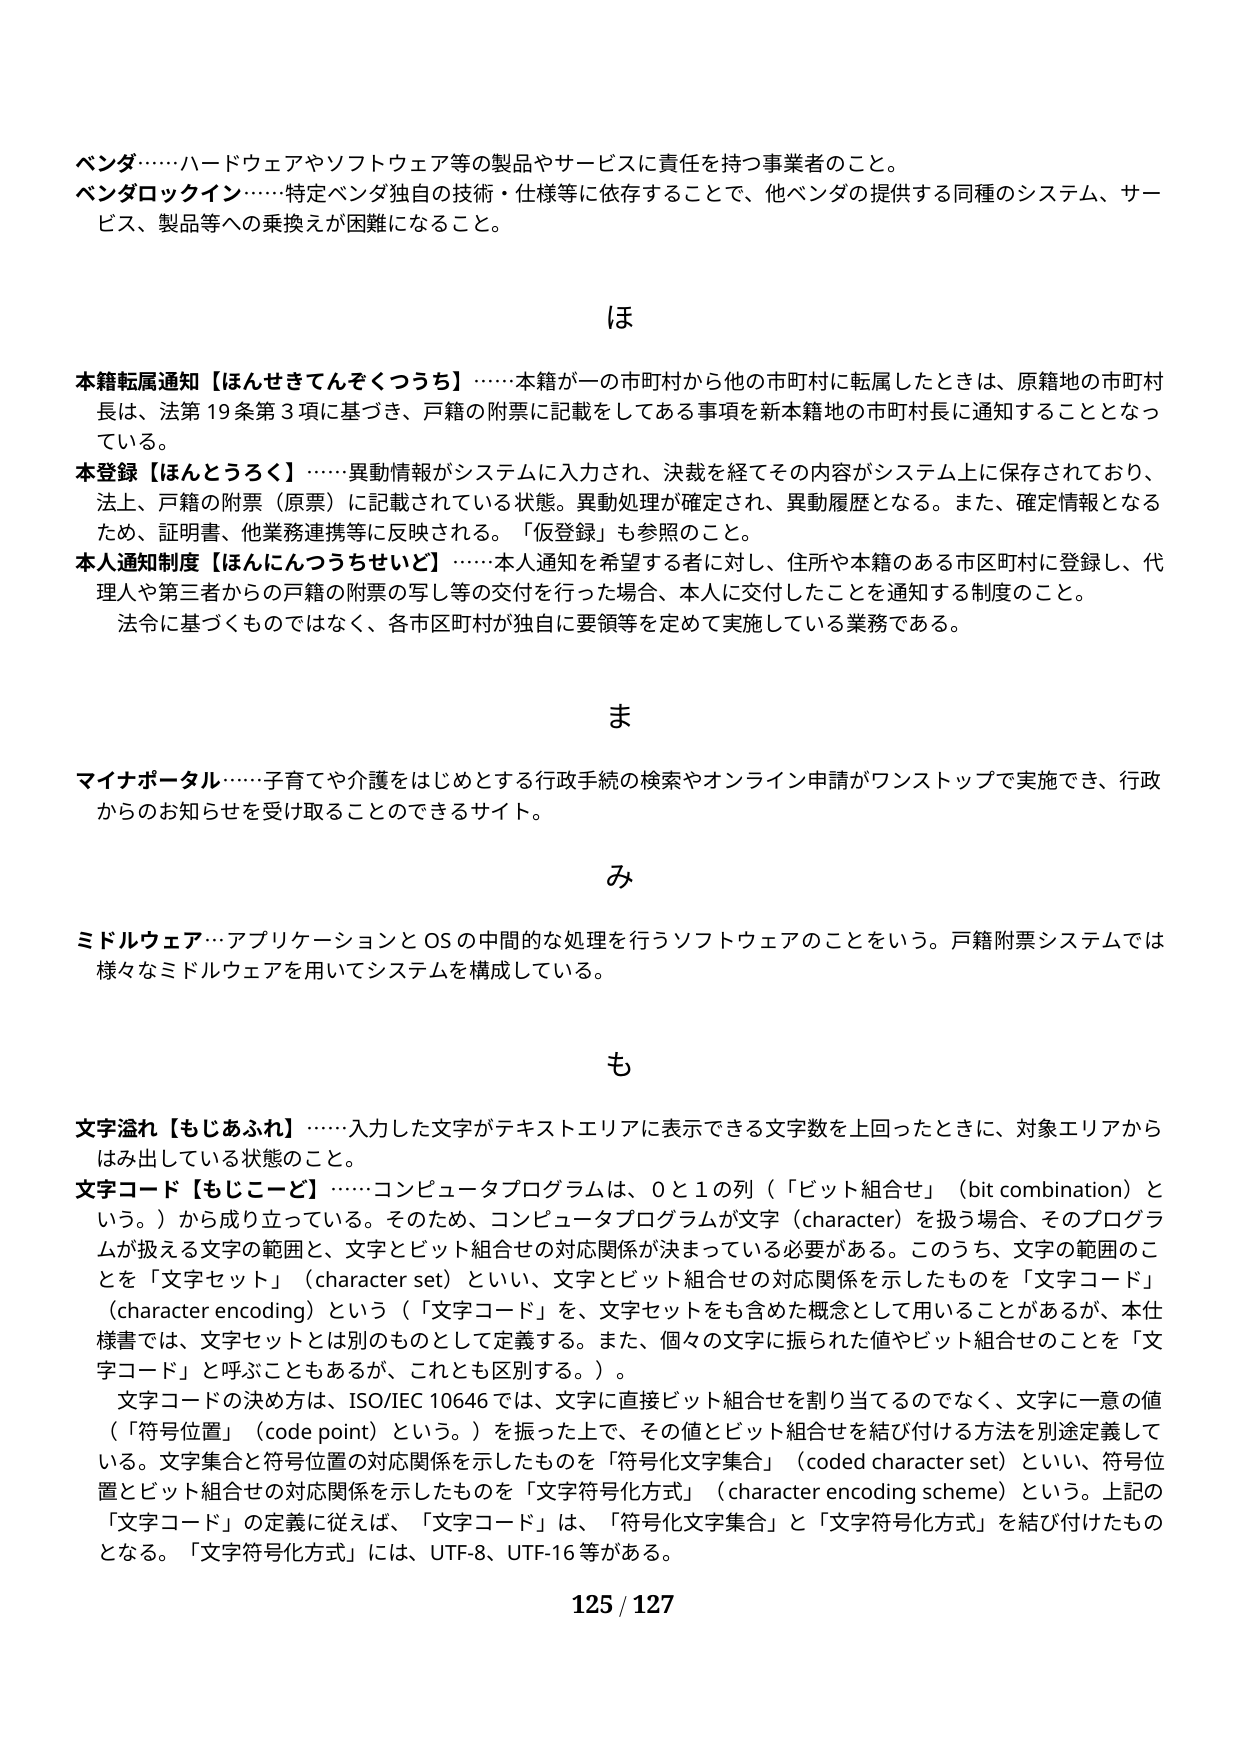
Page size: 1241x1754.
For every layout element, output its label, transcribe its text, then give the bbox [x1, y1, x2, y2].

text 法令に基づくものではなく、各市区町村が独自に要領等を定めて実施している業務である。 [97, 607, 1165, 637]
text 文字コード【もじこーど】……コンピュータプログラムは、０と１の列（「ビット組合せ」（bit combination）という。）から成り立っている。そのため、コンピュータプログラムが文字（character）を扱う場合、そのプログラムが扱える文字の範囲と、文字とビット組合せの対応関係が決まっている必要がある。このうち、文字の範囲のことを「文字セット」（character set）といい、文字とビット組合せの対応関係を示したものを「文字コード」（character encoding）という（「文字コード」を、文字セットをも含めた概念として用いることがあるが、本仕様書では、文字セットとは別のものとして定義する。また、個々の文字に振られた値やビット組合せのことを「文字コード」と呼ぶこともあるが、これとも区別する。）。 [75, 1173, 1165, 1385]
text み [75, 853, 1165, 896]
text ベンダ……ハードウェアやソフトウェア等の製品やサービスに責任を持つ事業者のこと。 [75, 147, 1165, 177]
text 本登録【ほんとうろく】……異動情報がシステムに入力され、決裁を経てその内容がシステム上に保存されており、法上、戸籍の附票（原票）に記載されている状態。異動処理が確定され、異動履歴となる。また、確定情報となるため、証明書、他業務連携等に反映される。「仮登録」も参照のこと。 [75, 456, 1165, 546]
text ミドルウェア…アプリケーションとOSの中間的な処理を行うソフトウェアのことをいう。戸籍附票システムでは様々なミドルウェアを用いてシステムを構成している。 [75, 924, 1165, 985]
text 文字溢れ【もじあふれ】……入力した文字がテキストエリアに表示できる文字数を上回ったときに、対象エリアからはみ出している状態のこと。 [75, 1112, 1165, 1173]
text マイナポータル……子育てや介護をはじめとする行政手続の検索やオンライン申請がワンストップで実施でき、行政からのお知らせを受け取ることのできるサイト。 [75, 765, 1165, 825]
text ま [75, 694, 1165, 736]
text 本籍転属通知【ほんせきてんぞくつうち】……本籍が一の市町村から他の市町村に転属したときは、原籍地の市町村長は、法第19条第３項に基づき、戸籍の附票に記載をしてある事項を新本籍地の市町村長に通知することとなっている。 [75, 365, 1165, 456]
text ベンダロックイン……特定ベンダ独自の技術・仕様等に依存することで、他ベンダの提供する同種のシステム、サービス、製品等への乗換えが困難になること。 [75, 177, 1165, 237]
text 本人通知制度【ほんにんつうちせいど】……本人通知を希望する者に対し、住所や本籍のある市区町村に登録し、代理人や第三者からの戸籍の附票の写し等の交付を行った場合、本人に交付したことを通知する制度のこと。 [75, 546, 1165, 607]
text ほ [75, 294, 1165, 337]
text も [75, 1042, 1165, 1084]
text 文字コードの決め方は、ISO/IEC 10646では、文字に直接ビット組合せを割り当てるのでなく、文字に一意の値（「符号位置」（code point）という。）を振った上で、その値とビット組合せを結び付ける方法を別途定義している。文字集合と符号位置の対応関係を示したものを「符号化文字集合」（coded character set）といい、符号位置とビット組合せの対応関係を示したものを「文字符号化方式」（character encoding scheme）という。上記の「文字コード」の定義に従えば、「文字コード」は、「符号化文字集合」と「文字符号化方式」を結び付けたものとなる。「文字符号化方式」には、UTF-8、UTF-16等がある。 [97, 1385, 1165, 1566]
